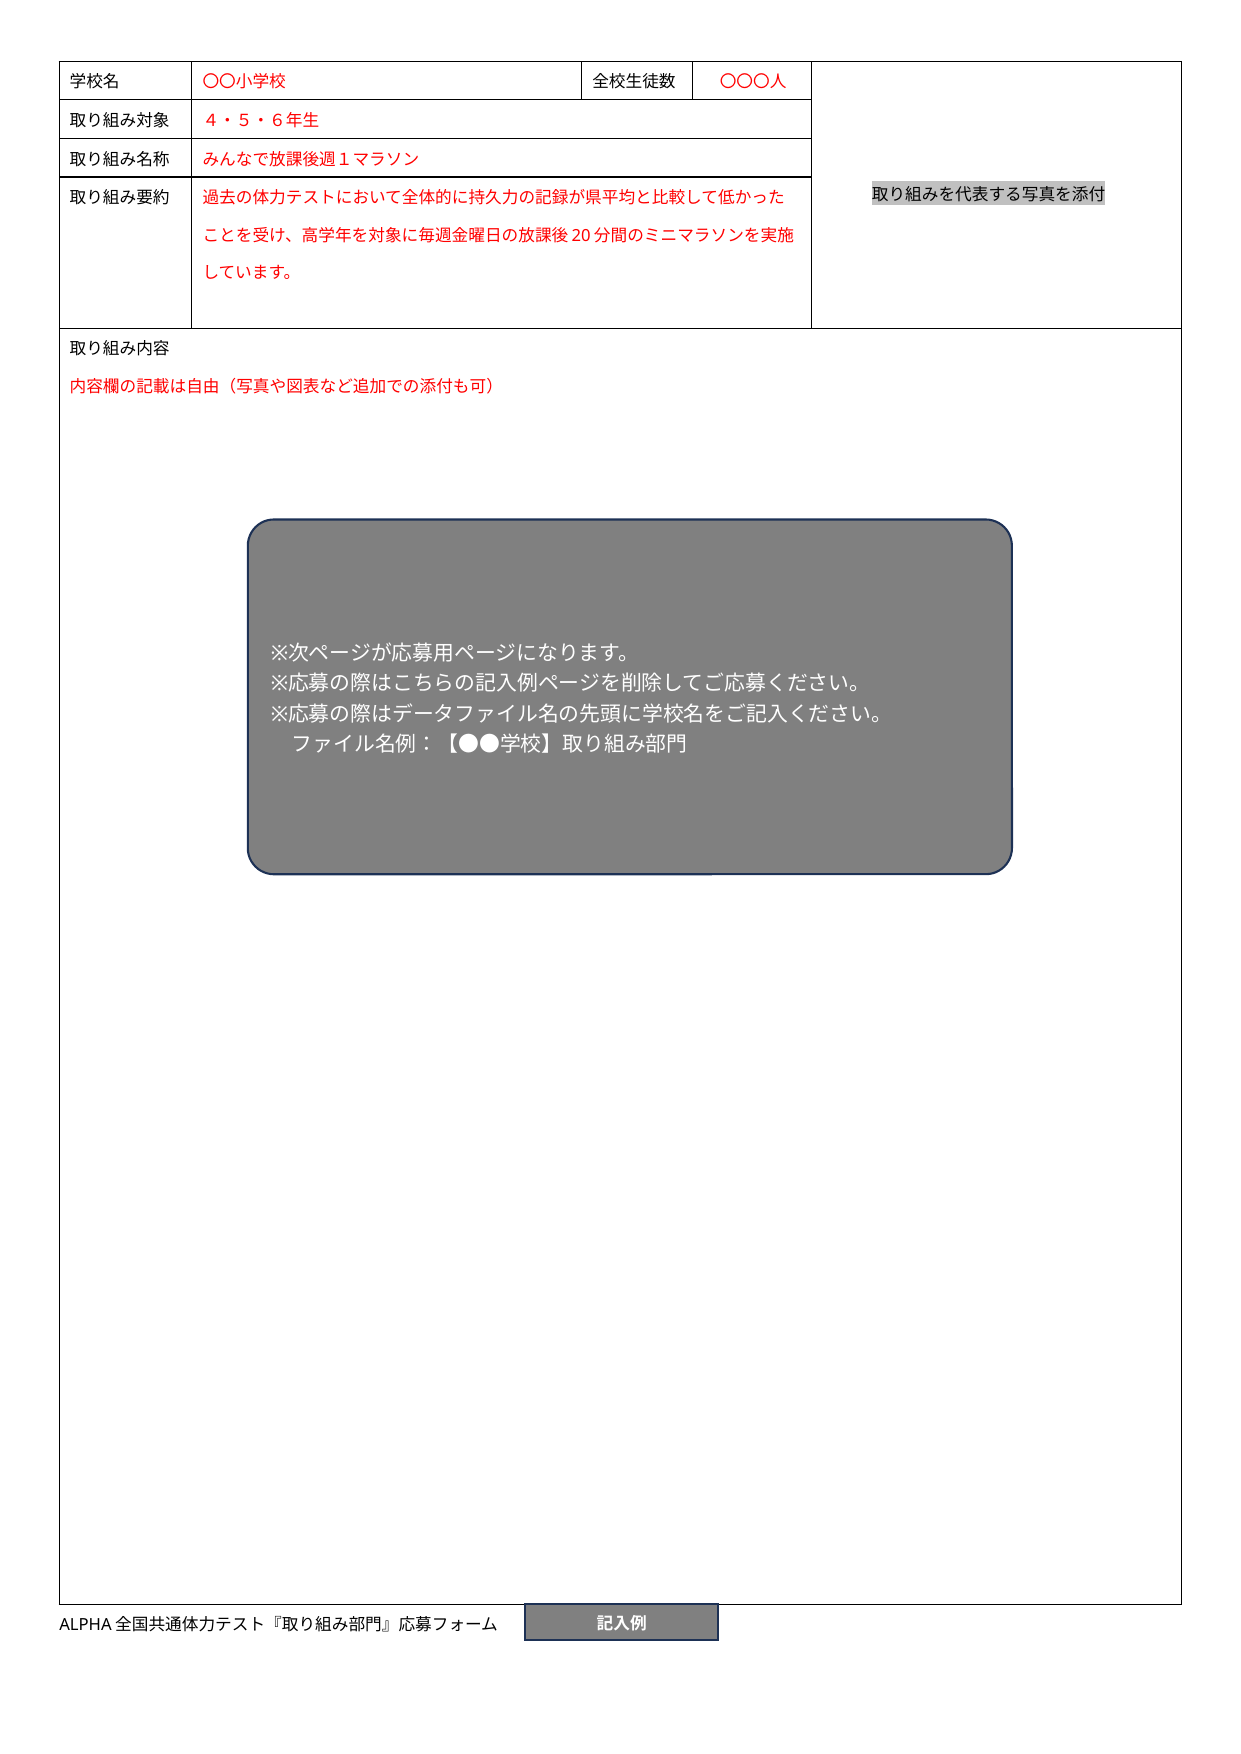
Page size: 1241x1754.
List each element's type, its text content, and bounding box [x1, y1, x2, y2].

table_cell 取り組み要約 [60, 178, 191, 327]
table_header 〇〇小学校 [192, 62, 581, 99]
table_cell 取り組み名称 [60, 139, 191, 176]
table_header 学校名 [60, 62, 191, 99]
table_cell みんなで放課後週１マラソン [192, 139, 811, 176]
table_cell 取り組み内容 内容欄の記載は自由（写真や図表など追加での添付も可） [60, 329, 1181, 1603]
table_header 全校生徒数 [582, 62, 692, 99]
table_header 〇〇〇人 [693, 62, 811, 99]
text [59, 1605, 1181, 1642]
table_cell 取り組み対象 [60, 100, 191, 138]
table_header 取り組みを代表する写真を添付 [812, 62, 1181, 327]
table_cell 過去の体力テストにおいて全体的に持久力の記録が県平均と比較して低かったことを受け、高学年を対象に毎週金曜日の放課後20分間のミニマラソンを実施しています。 [192, 178, 811, 327]
table_cell ４・５・６年生 [192, 100, 811, 138]
